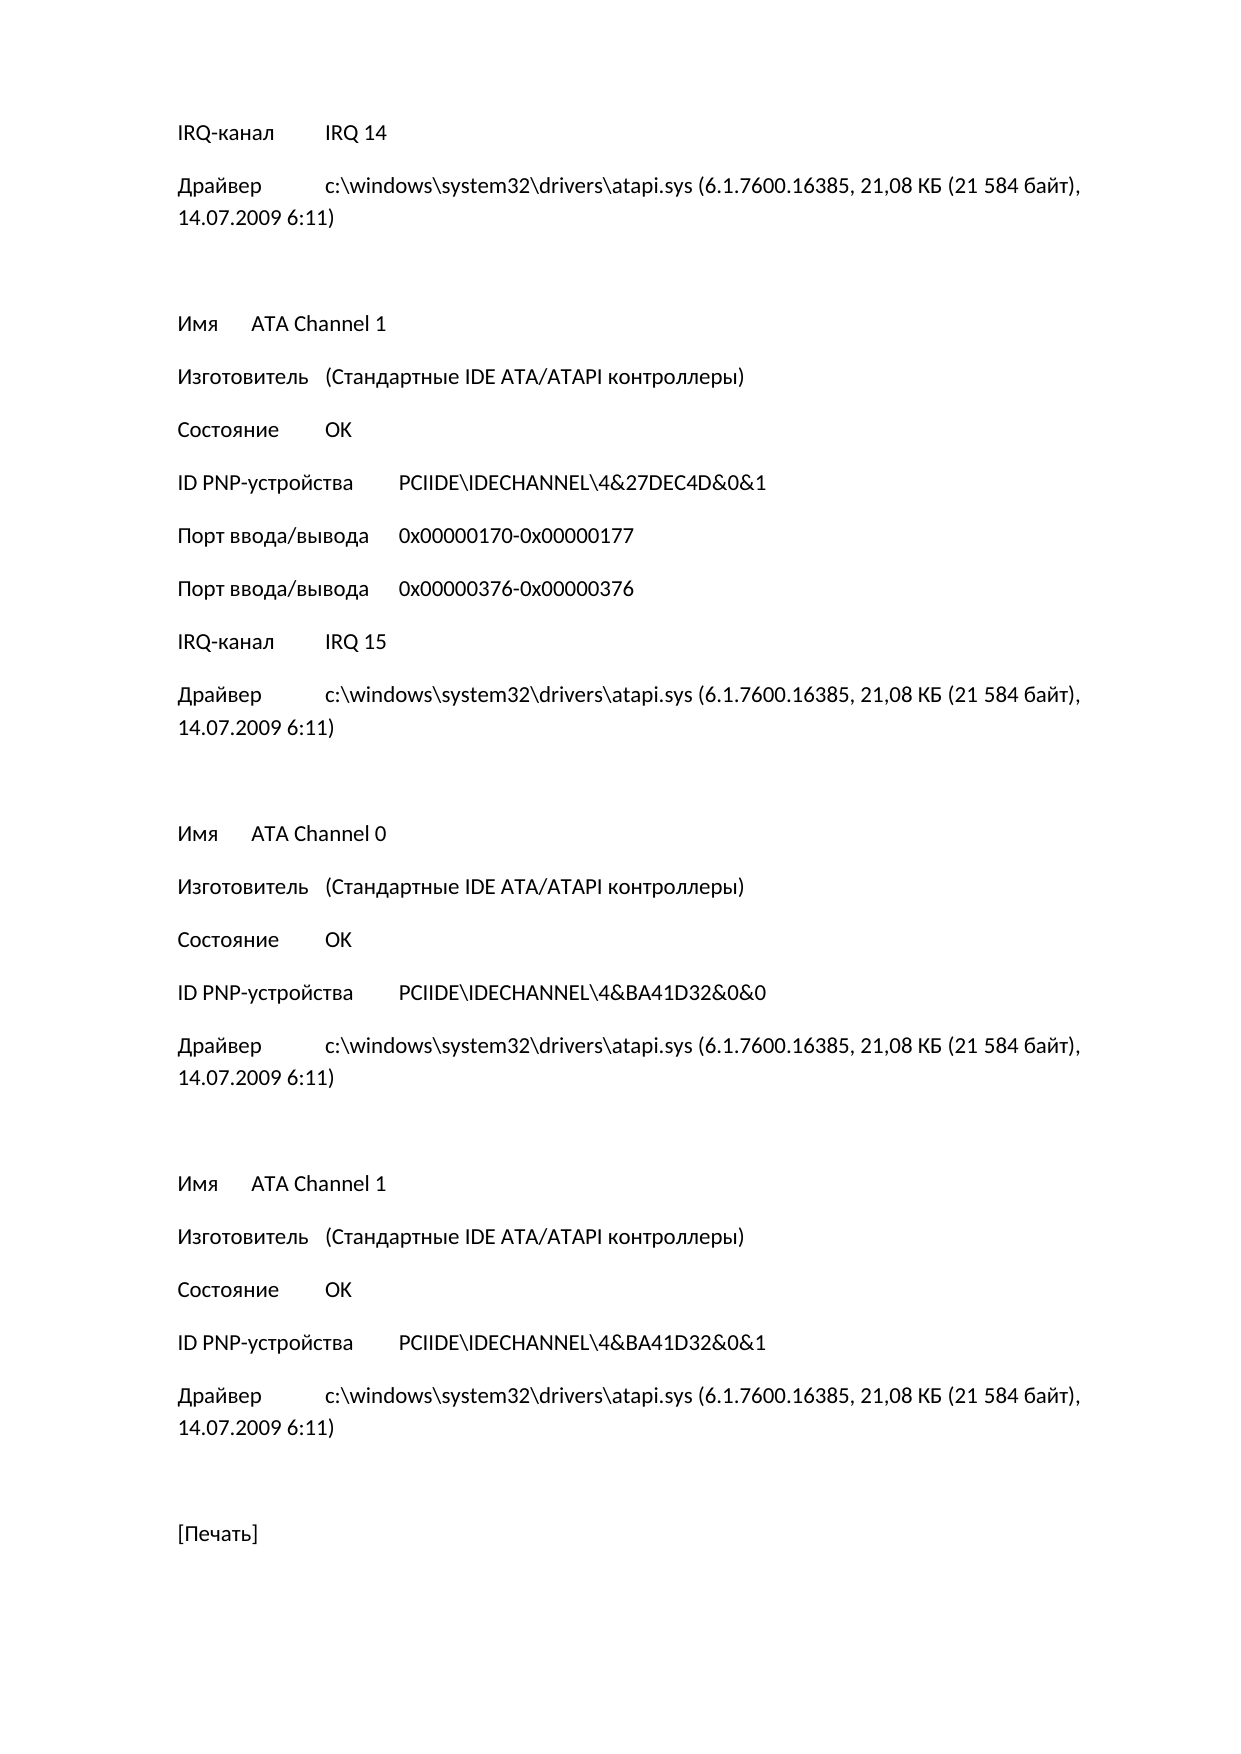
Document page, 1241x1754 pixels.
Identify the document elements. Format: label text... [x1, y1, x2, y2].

text Драйвер c:\windows\system32\drivers\atapi.sys (6.1.7600.16385, 21,08 КБ (21 584 байт), 14.07.2009 6:11) [177, 1381, 1152, 1441]
text Изготовитель (Стандартные IDE ATA/ATAPI контроллеры) [177, 1222, 1152, 1250]
text ID PNP-устройства PCIIDE\IDECHANNEL\4&BA41D32&0&1 [177, 1328, 1152, 1356]
text Порт ввода/вывода 0x00000170-0x00000177 [177, 521, 1152, 549]
text Состояние OK [177, 925, 1152, 953]
text Драйвер c:\windows\system32\drivers\atapi.sys (6.1.7600.16385, 21,08 КБ (21 584 байт), 14.07.2009 6:11) [177, 171, 1152, 231]
text IRQ-канал IRQ 15 [177, 627, 1152, 656]
text IRQ-канал IRQ 14 [177, 118, 1152, 146]
text Изготовитель (Стандартные IDE ATA/ATAPI контроллеры) [177, 872, 1152, 900]
text Порт ввода/вывода 0x00000376-0x00000376 [177, 574, 1152, 602]
text Имя ATA Channel 1 [177, 309, 1152, 337]
text Драйвер c:\windows\system32\drivers\atapi.sys (6.1.7600.16385, 21,08 КБ (21 584 байт), 14.07.2009 6:11) [177, 681, 1152, 741]
text [Печать] [177, 1519, 1152, 1547]
text ID PNP-устройства PCIIDE\IDECHANNEL\4&27DEC4D&0&1 [177, 468, 1152, 496]
text Имя ATA Channel 1 [177, 1169, 1152, 1197]
text Состояние OK [177, 415, 1152, 443]
text Состояние OK [177, 1275, 1152, 1303]
text ID PNP-устройства PCIIDE\IDECHANNEL\4&BA41D32&0&0 [177, 978, 1152, 1006]
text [177, 362, 1152, 390]
text Драйвер c:\windows\system32\drivers\atapi.sys (6.1.7600.16385, 21,08 КБ (21 584 байт), 14.07.2009 6:11) [177, 1031, 1152, 1091]
text Имя ATA Channel 0 [177, 819, 1152, 847]
